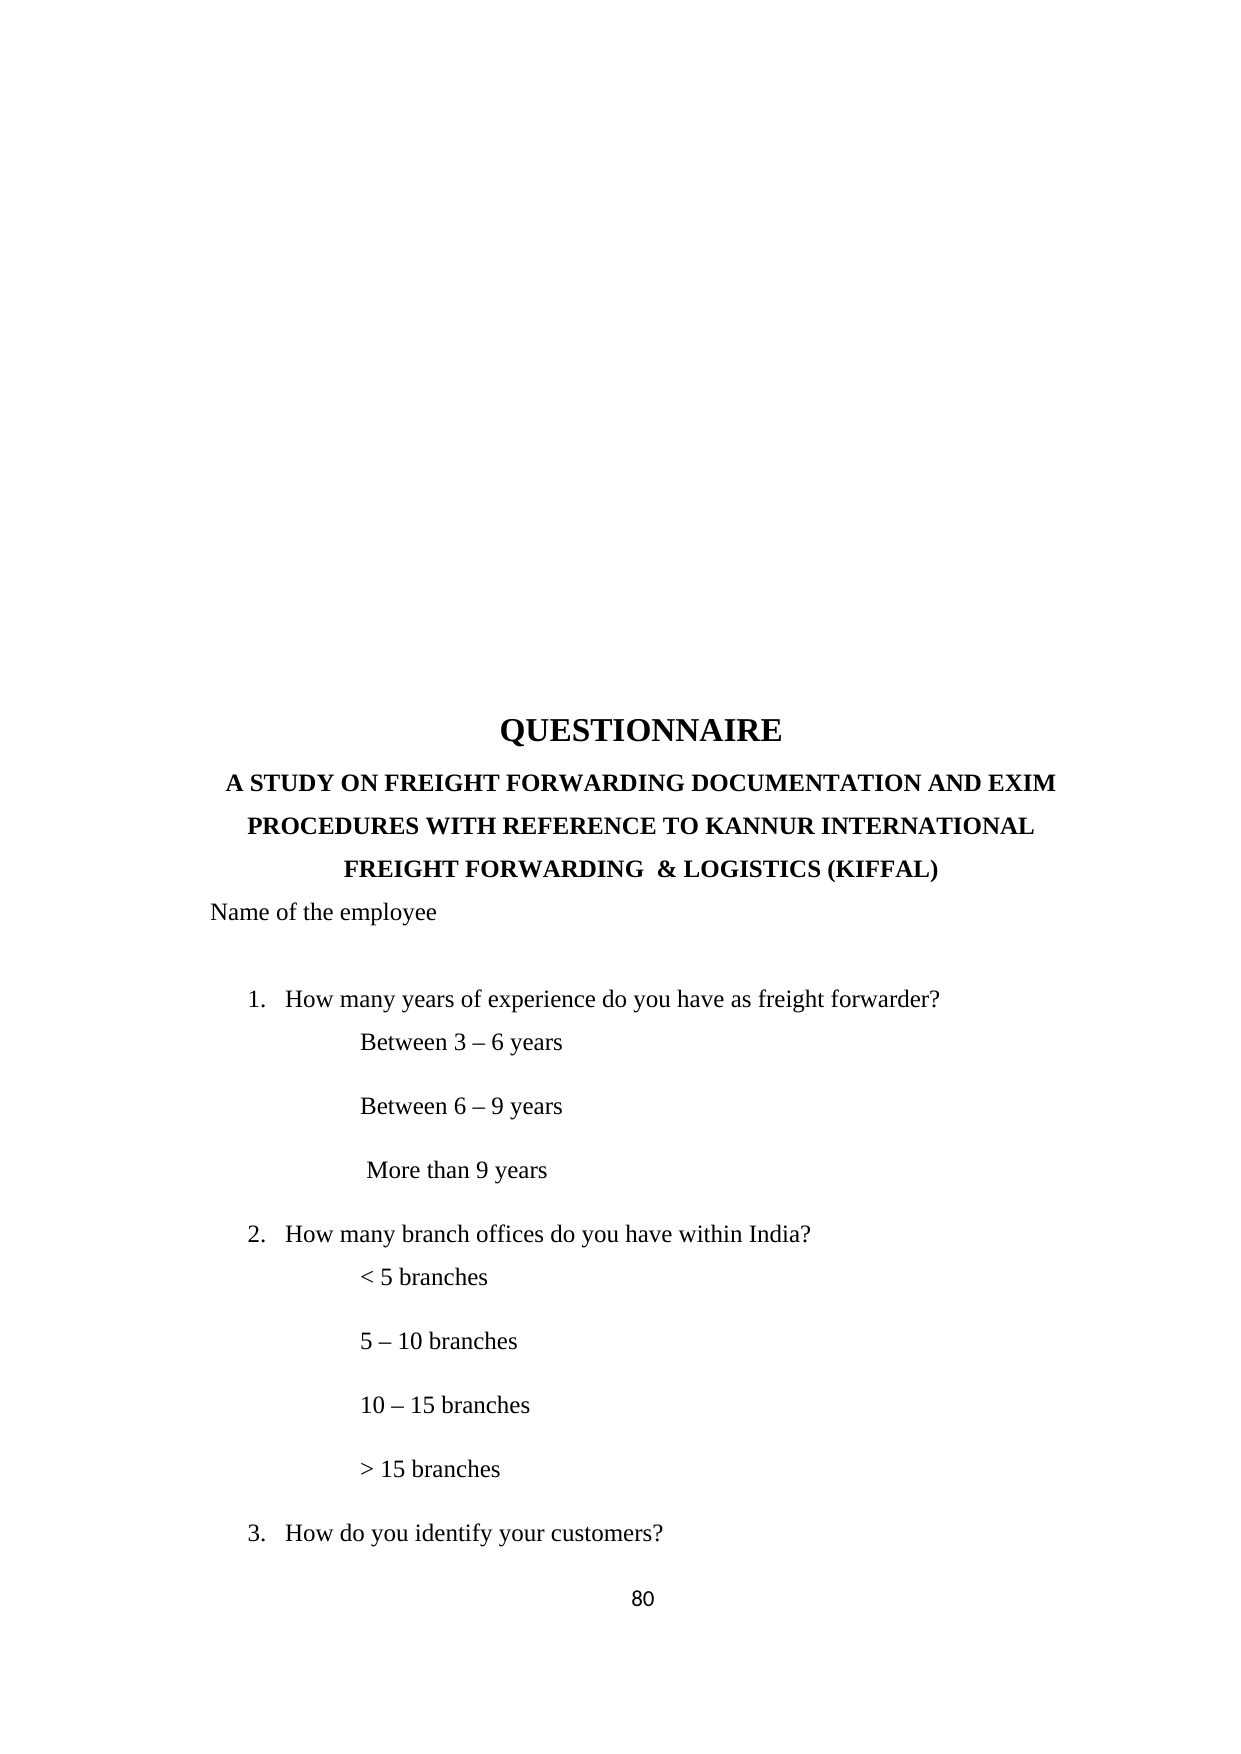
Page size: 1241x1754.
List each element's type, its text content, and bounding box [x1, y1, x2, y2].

subtitle Name of the employee [210, 897, 1072, 926]
text > 15 branches [360, 1454, 1075, 1483]
subtitle A STUDY ON FREIGHT FORWARDING DOCUMENTATION AND EXIM PROCEDURES WITH REFERENCE TO KANNUR INTERNATIONAL FREIGHT FORWARDING & LOGISTICS (KIFFAL) [210, 768, 1072, 883]
subtitle How many branch offices do you have within India? [247, 1219, 1072, 1248]
text < 5 branches [285, 1262, 1075, 1291]
subtitle How many years of experience do you have as freight forwarder? [247, 984, 1072, 1013]
text More than 9 years [360, 1155, 1075, 1184]
text Between 6 – 9 years [360, 1091, 1075, 1120]
text 5 – 10 branches [360, 1326, 1075, 1355]
subtitle QUESTIONNAIRE [210, 710, 1072, 749]
text Between 3 – 6 years [360, 1027, 1075, 1056]
text 10 – 15 branches [360, 1390, 1075, 1419]
subtitle How do you identify your customers? [247, 1518, 1072, 1547]
